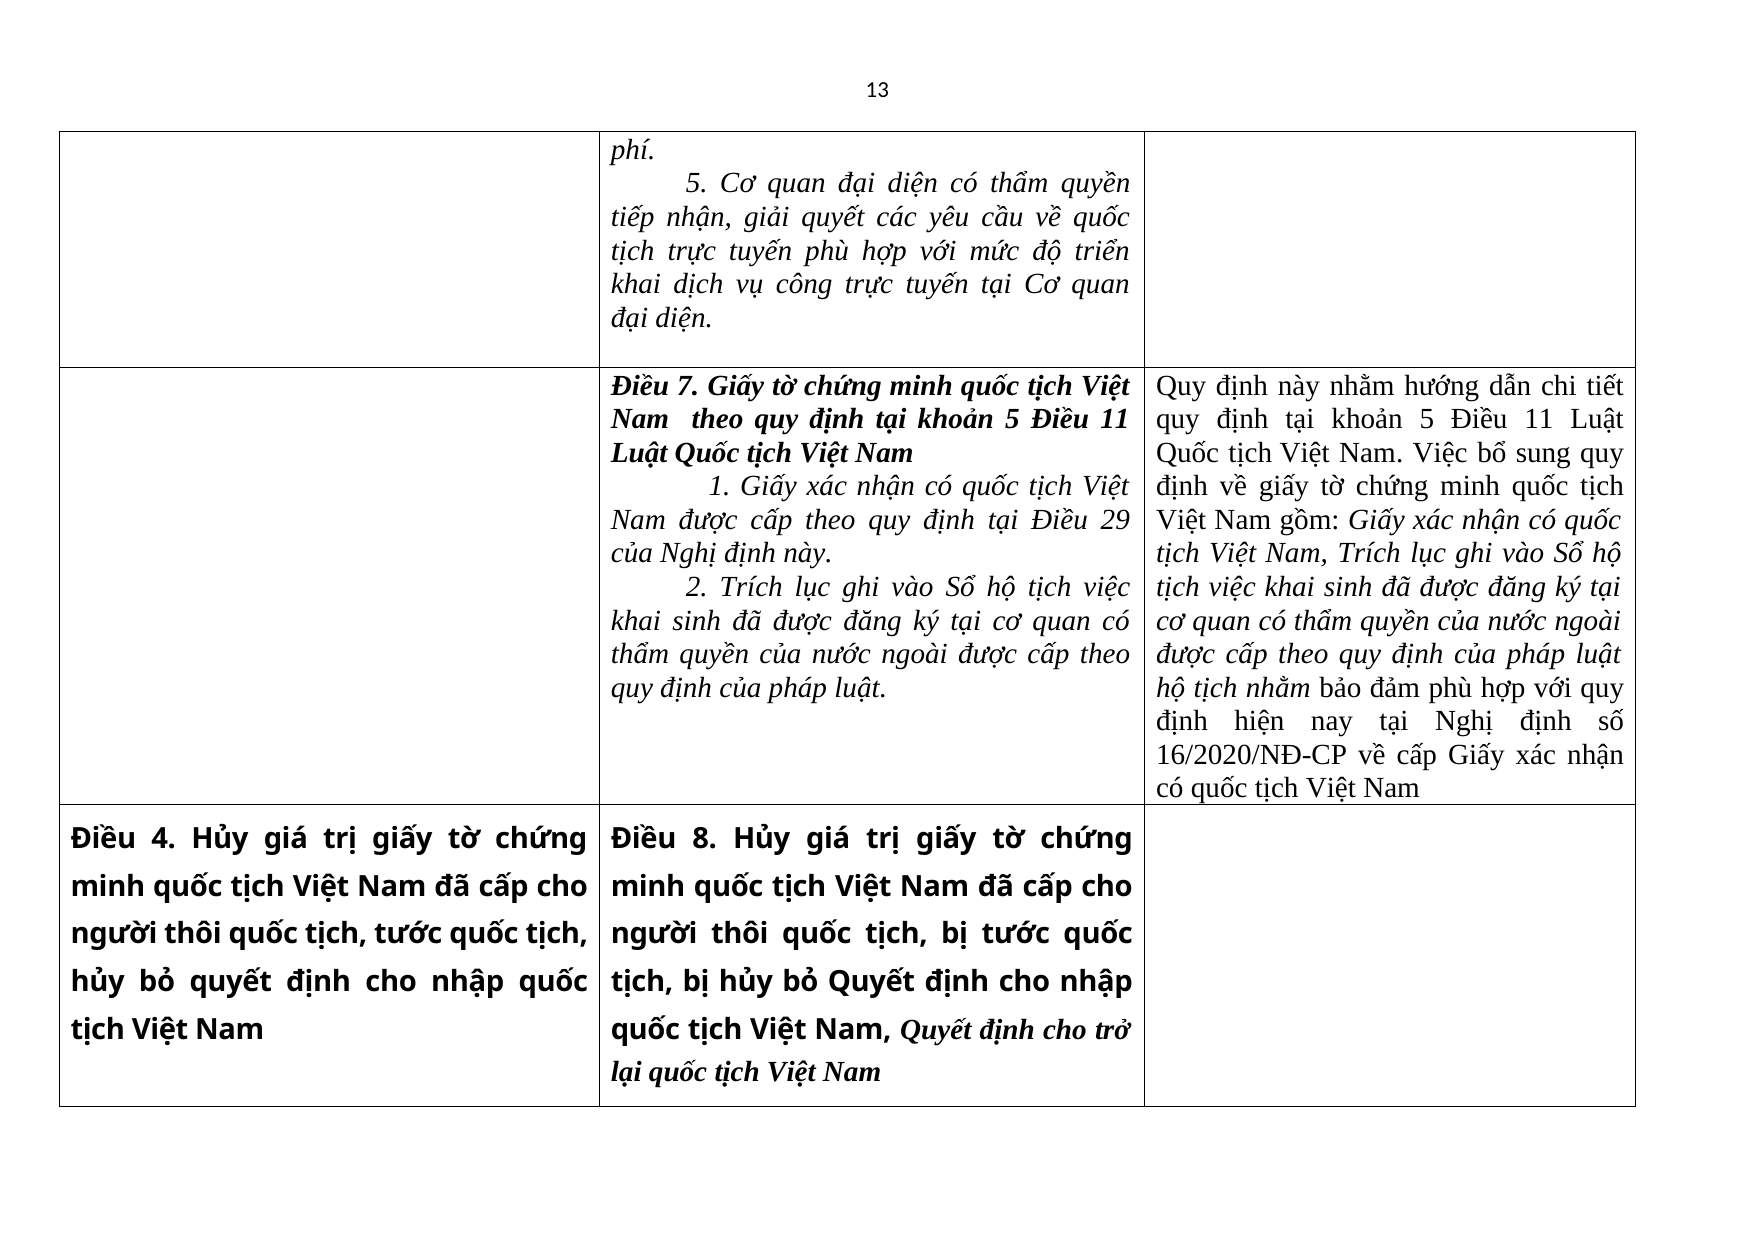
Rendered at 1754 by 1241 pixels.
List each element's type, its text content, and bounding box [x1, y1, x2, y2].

table_cell [1145, 805, 1635, 1106]
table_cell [600, 132, 1144, 367]
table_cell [60, 805, 599, 1106]
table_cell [1145, 132, 1635, 367]
table_cell Điều 7. Giấy tờ chứng minh quốc tịch Việt Nam theo quy định tại khoản 5 Điều 11 Luật Quốc tịch Việt Nam 1. Giấy xác nhận có quốc tịch Việt Nam được cấp theo quy định tại Điều 29 của Nghị định này. 2. Trích lục ghi vào Sổ hộ tịch việc khai sinh đã được đăng ký tại cơ quan có thẩm quyền của nước ngoài được cấp theo quy định của pháp luật. [600, 368, 1144, 804]
table_cell [60, 132, 599, 367]
table_cell Quy định này nhằm hướng dẫn chi tiết quy định tại khoản 5 Điều 11 Luật Quốc tịch Việt Nam. Việc bổ sung quy định về giấy tờ chứng minh quốc tịch Việt Nam gồm: Giấy xác nhận có quốc tịch Việt Nam, Trích lục ghi vào Sổ hộ tịch việc khai sinh đã được đăng ký tại cơ quan có thẩm quyền của nước ngoài được cấp theo quy định của pháp luật hộ tịch nhằm bảo đảm phù hợp với quy định hiện nay tại Nghị định số 16/2020/NĐ-CP về cấp Giấy xác nhận có quốc tịch Việt Nam [1145, 368, 1635, 804]
table_cell [60, 368, 599, 804]
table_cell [600, 805, 1144, 1106]
